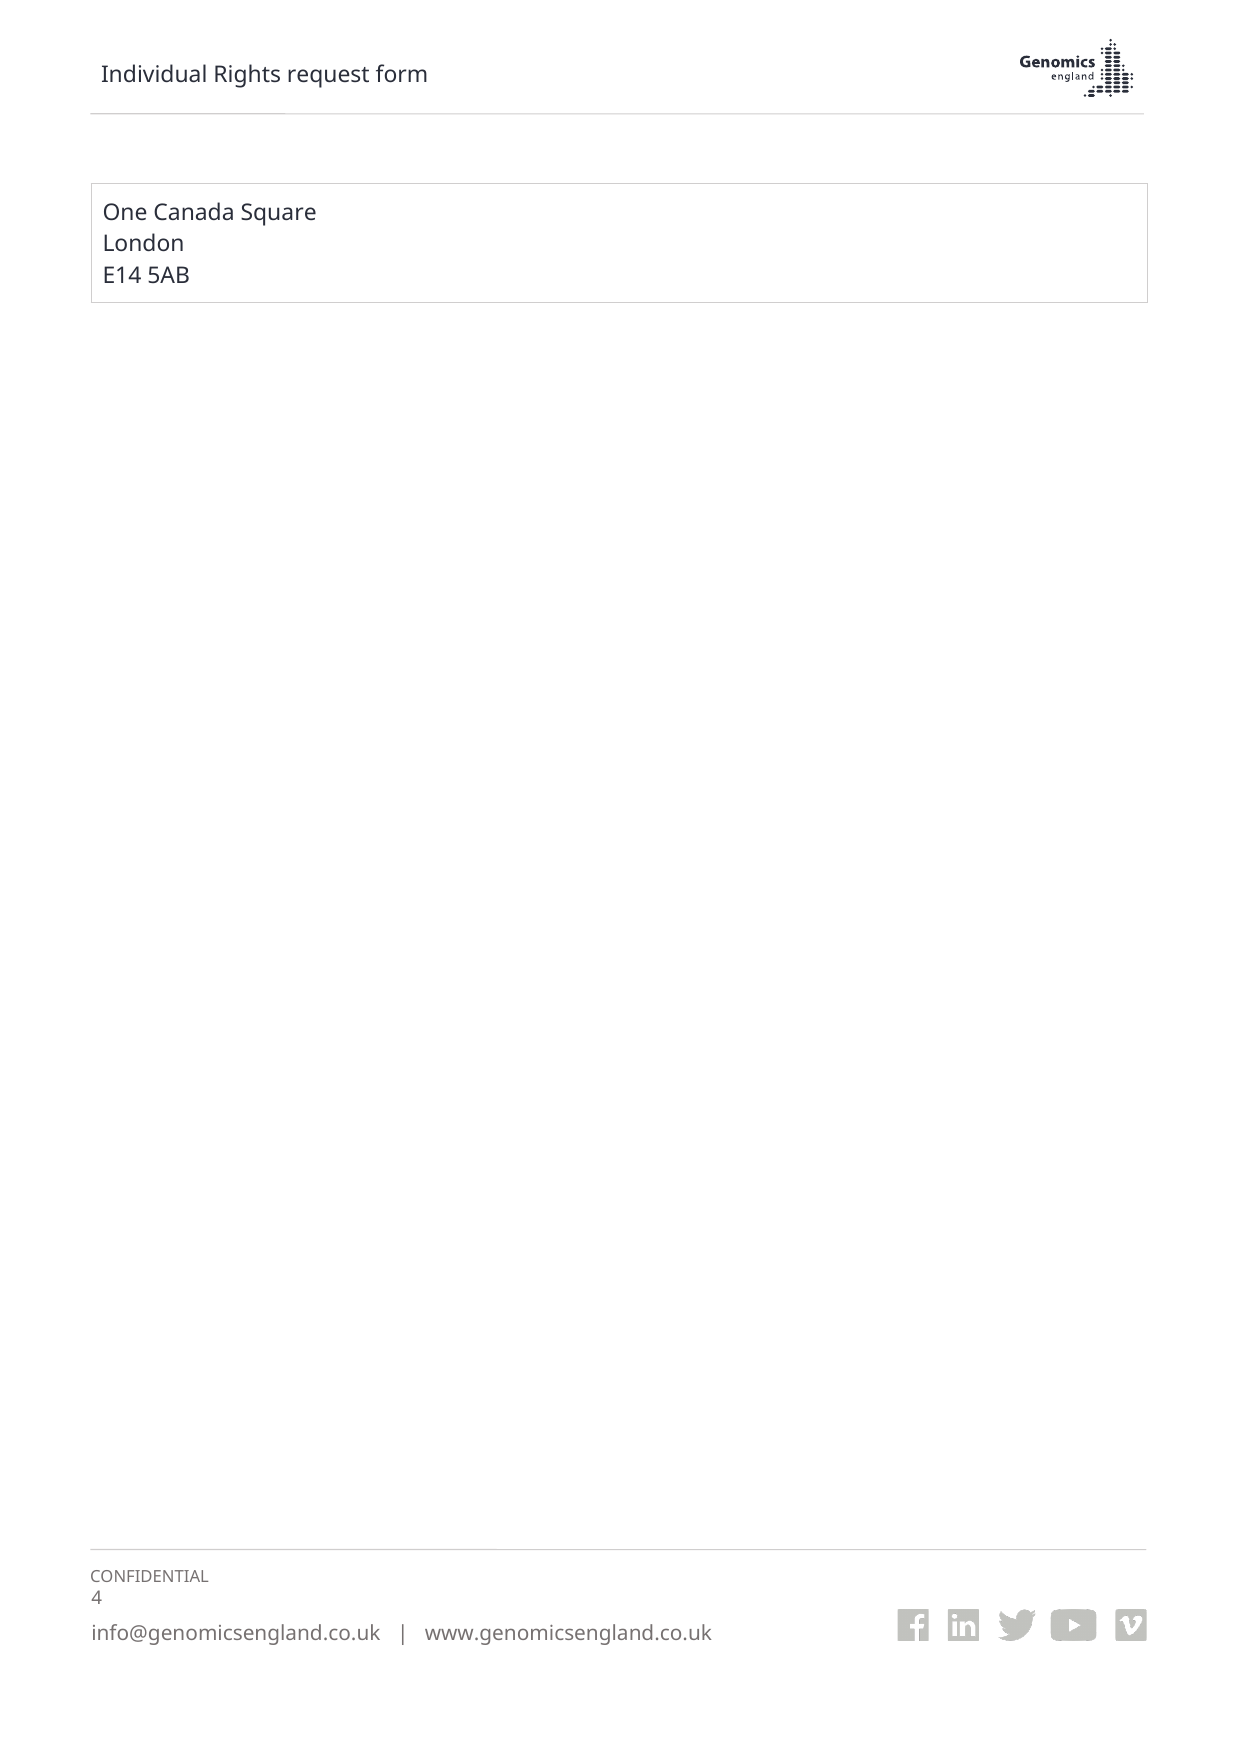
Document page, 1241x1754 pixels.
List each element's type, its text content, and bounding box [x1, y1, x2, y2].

picture [1115, 1609, 1147, 1641]
picture [998, 1609, 1036, 1641]
picture [897, 1609, 929, 1641]
picture [1050, 1609, 1097, 1641]
picture [947, 1609, 979, 1641]
